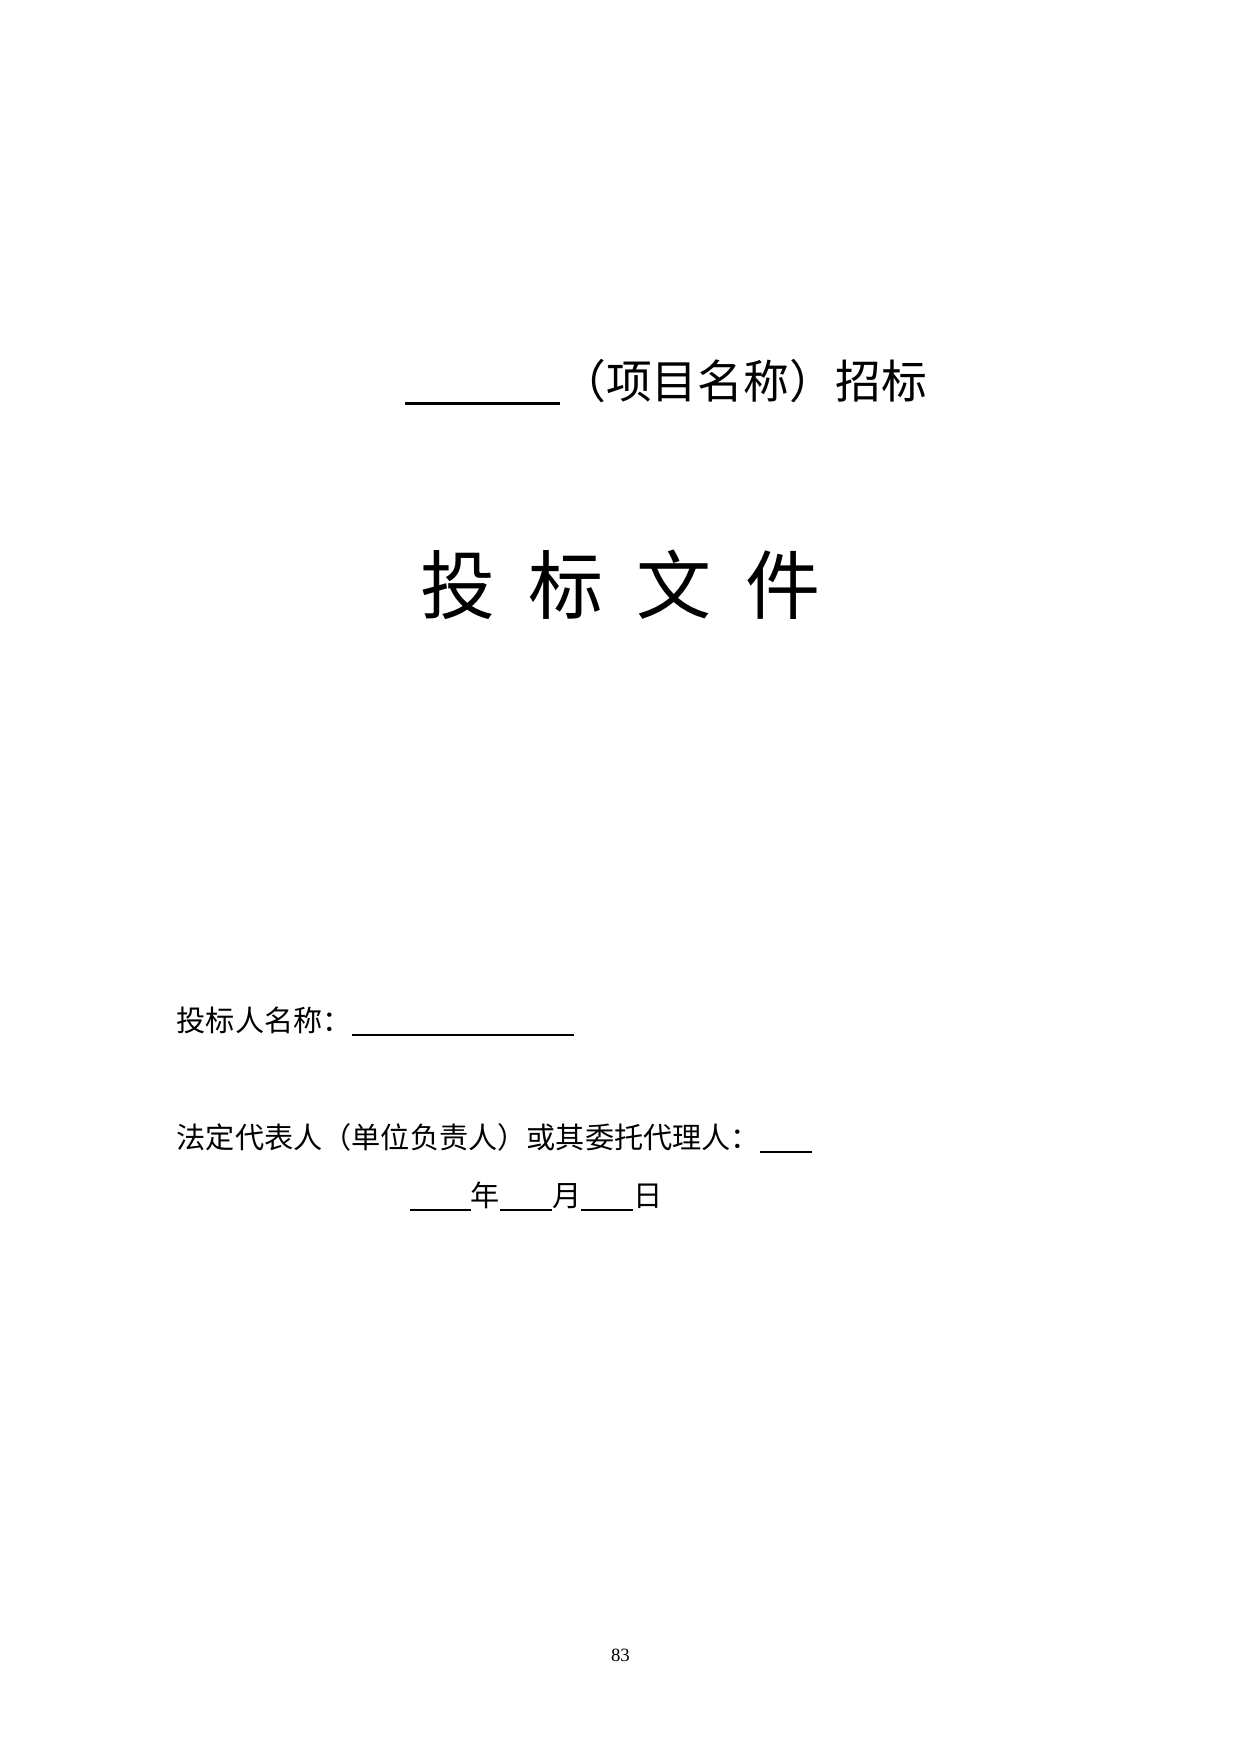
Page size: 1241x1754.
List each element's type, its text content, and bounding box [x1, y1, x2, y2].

text 投 标 文 件 [118, 526, 1122, 635]
text 年 月 日 [118, 1160, 1122, 1218]
text 法定代表人（单位负责人）或其委托代理人： [118, 1102, 1122, 1160]
text （项目名称）招标 [118, 351, 1122, 410]
text 投标人名称： [118, 985, 1122, 1043]
